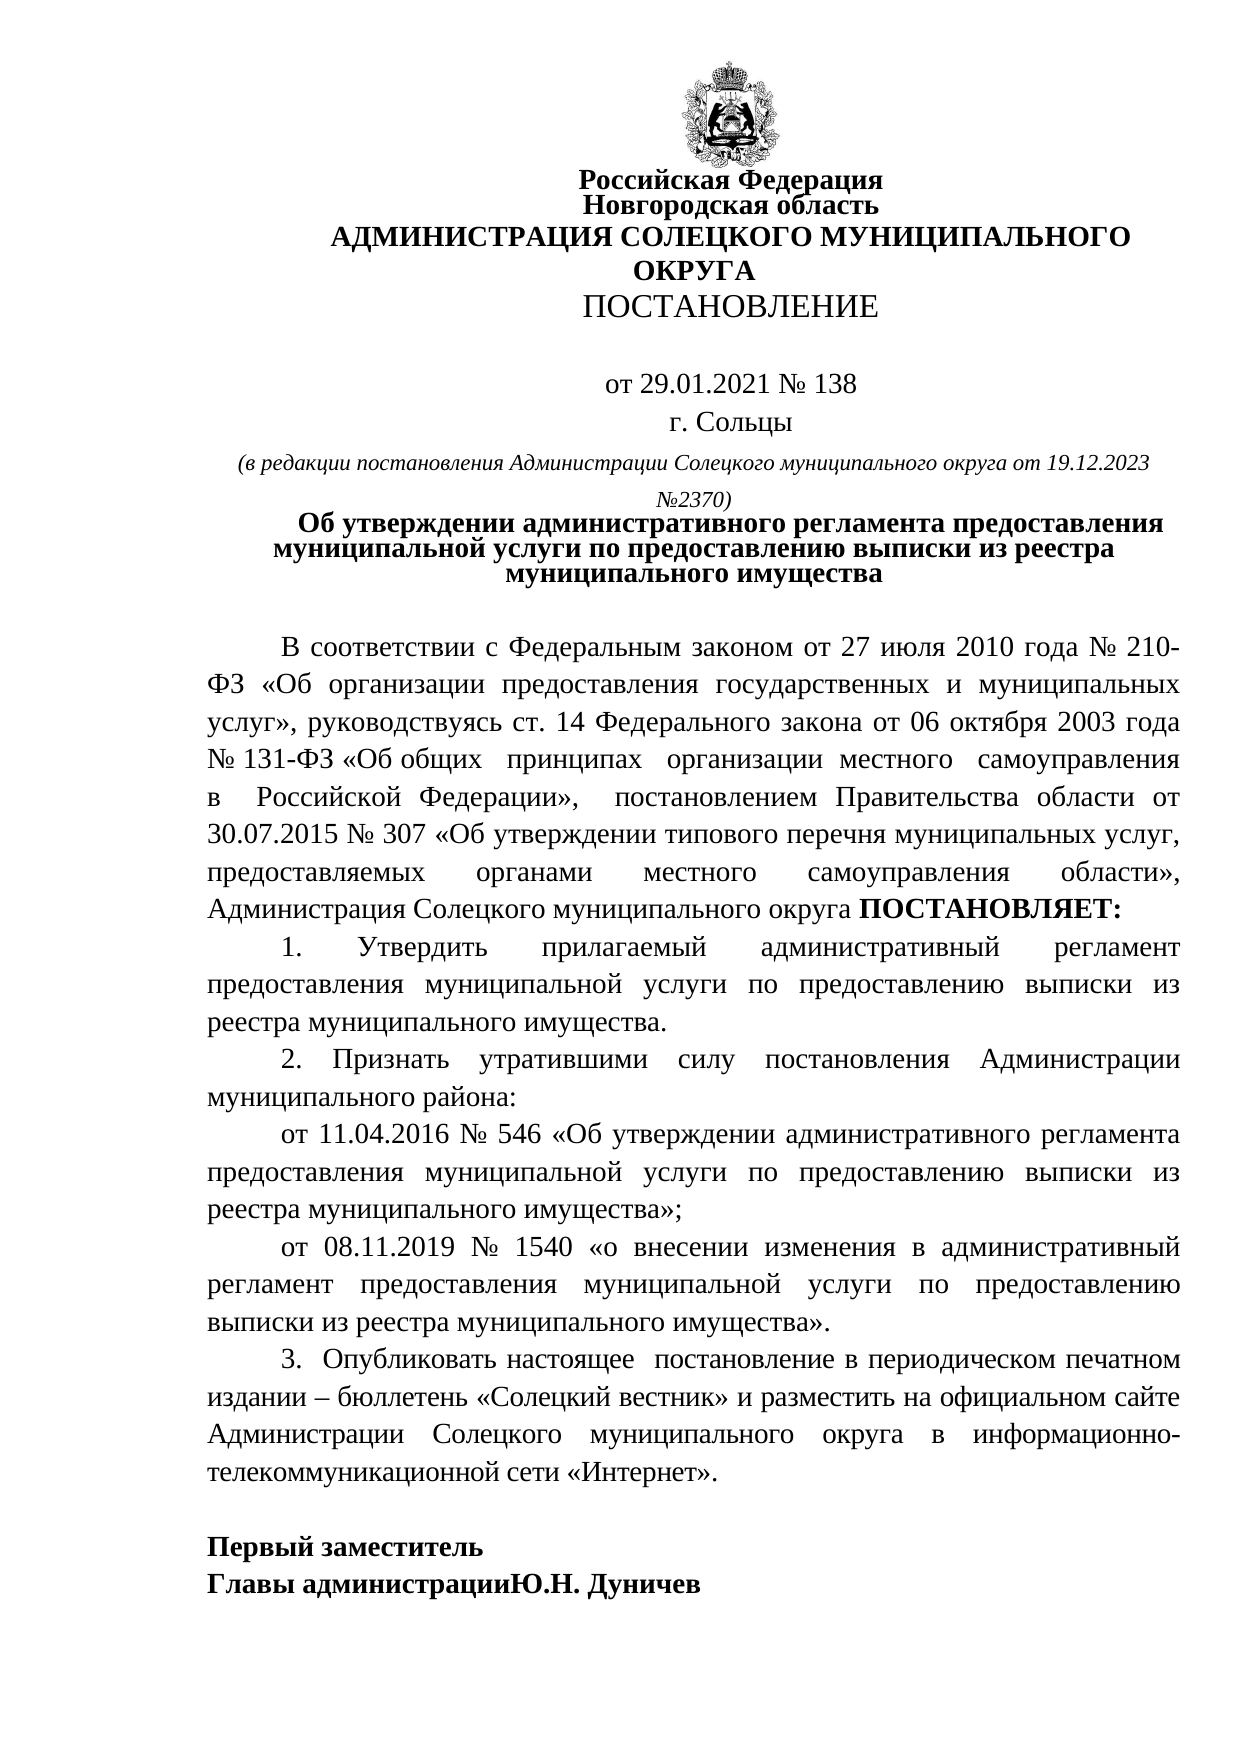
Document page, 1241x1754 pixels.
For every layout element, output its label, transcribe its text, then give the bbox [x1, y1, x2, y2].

text Новгородская область [207, 194, 1181, 219]
text ПОСТАНОВЛЕНИЕ [207, 287, 1181, 325]
text от 08.11.2019 № 1540 «о внесении изменения в административный регламент предоставления муниципальной услуги по предоставлению выписки из реестра муниципального имущества». [207, 1225, 1181, 1337]
picture [679, 59, 783, 170]
text Первый заместитель Главы администрацииЮ.Н. Дуничев [207, 1525, 1181, 1600]
text (в редакции постановления Администрации Солецкого муниципального округа от 19.12.2023 №2370) [207, 437, 1181, 512]
text г. Сольцы [207, 400, 1181, 437]
text 2. Признать утратившими силу постановления Администрации муниципального района: [207, 1037, 1181, 1112]
text 3. Опубликовать настоящее постановление в периодическом печатном издании – бюллетень «Солецкий вестник» и разместить на официальном сайте Администрации Солецкого муниципального округа в информационно-телекоммуникационной сети «Интернет». [207, 1337, 1181, 1487]
text от 29.01.2021 № 138 [207, 362, 1181, 400]
text Администрация СОЛЕЦКОГО муниципального округа [207, 219, 1181, 287]
text В соответствии с Федеральным законом от 27 июля 2010 года № 210-ФЗ «Об организации предоставления государственных и муниципальных услуг», руководствуясь ст. 14 Федерального закона от 06 октября 2003 года № 131-ФЗ «Об общих принципах организации местного самоуправления в Российской Федерации», постановлением Правительства области от 30.07.2015 № 307 «Об утверждении типового перечня муниципальных услуг, предоставляемых органами местного самоуправления области», Администрация Солецкого муниципального округа ПОСТАНОВЛЯЕТ: [207, 625, 1181, 925]
text Об утверждении административного регламента предоставления муниципальной услуги по предоставлению выписки из реестра муниципального имущества [207, 512, 1181, 587]
text Российская Федерация [207, 169, 1181, 194]
text от 11.04.2016 № 546 «Об утверждении административного регламента предоставления муниципальной услуги по предоставлению выписки из реестра муниципального имущества»; [207, 1112, 1181, 1225]
text 1. Утвердить прилагаемый административный регламент предоставления муниципальной услуги по предоставлению выписки из реестра муниципального имущества. [207, 925, 1181, 1037]
